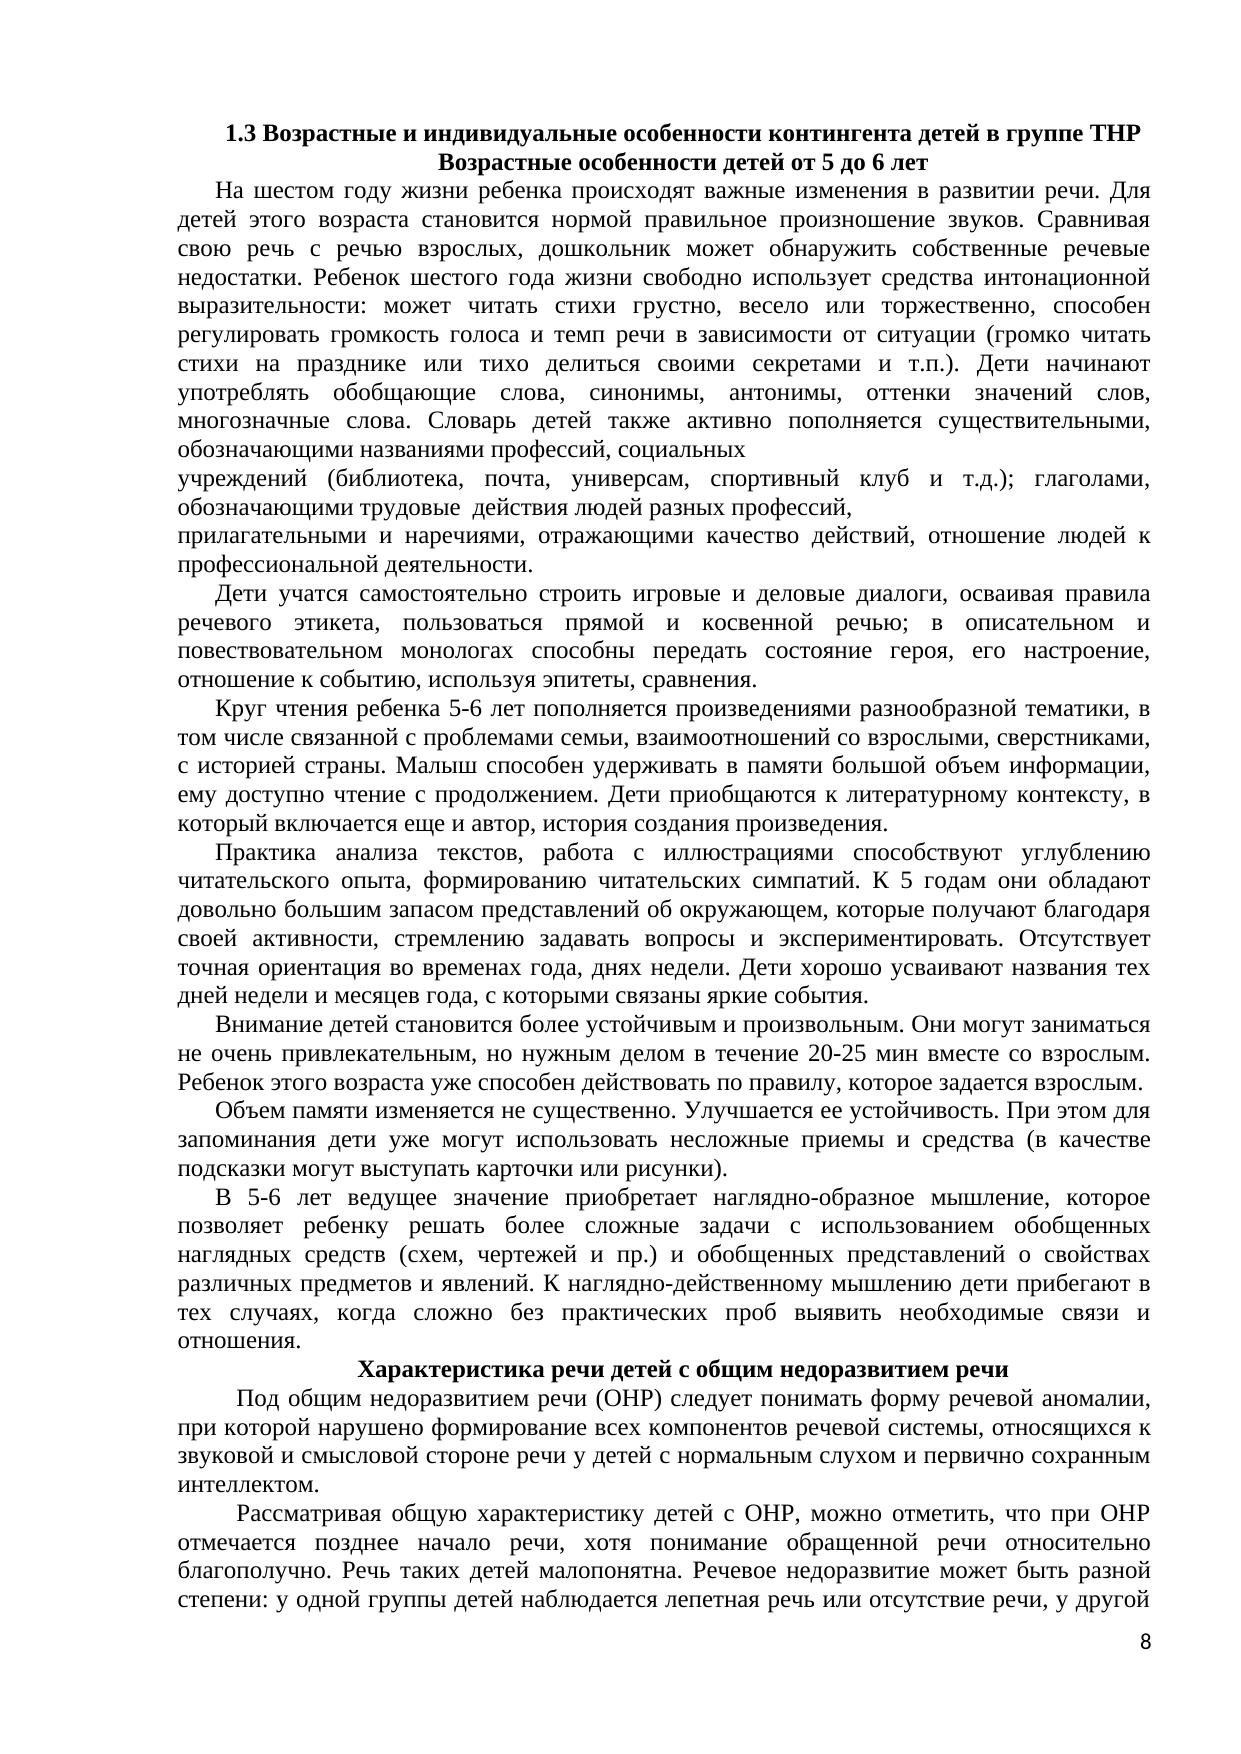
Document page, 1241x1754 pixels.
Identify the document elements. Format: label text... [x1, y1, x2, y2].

text Круг чтения ребенка 5-6 лет пополняется произведениями разнообразной тематики, в том числе связанной с проблемами семьи, взаимоотношений со взрослыми, сверстниками, с историей страны. Малыш способен удерживать в памяти большой объем информации, ему доступно чтение с продолжением. Дети приобщаются к литературному контексту, в который включается еще и автор, история создания произведения. [177, 693, 1152, 837]
text Под общим недоразвитием речи (ОНР) следует понимать форму речевой аномалии, при которой нарушено формирование всех компонентов речевой системы, относящихся к звуковой и смысловой стороне речи у детей с нормальным слухом и первично сохранным интеллектом. [177, 1383, 1152, 1498]
text Практика анализа текстов, работа с иллюстрациями способствуют углублению читательского опыта, формированию читательских симпатий. К 5 годам они обладают довольно большим запасом представлений об окружающем, которые получают благодаря своей активности, стремлению задавать вопросы и экспериментировать. Отсутствует точная ориентация во временах года, днях недели. Дети хорошо усваивают названия тех дней недели и месяцев года, с которыми связаны яркие события. [177, 837, 1152, 1009]
text прилагательными и наречиями, отражающими качество действий, отношение людей к профессиональной деятельности. [177, 521, 1152, 578]
text Дети учатся самостоятельно строить игровые и деловые диалоги, осваивая правила речевого этикета, пользоваться прямой и косвенной речью; в описательном и повествовательном монологах способны передать состояние героя, его настроение, отношение к событию, используя эпитеты, сравнения. [177, 578, 1152, 693]
text Характеристика речи детей с общим недоразвитием речи [177, 1354, 1152, 1383]
text В 5-6 лет ведущее значение приобретает наглядно-образное мышление, которое позволяет ребенку решать более сложные задачи с использованием обобщенных наглядных средств (схем, чертежей и пр.) и обобщенных представлений о свойствах различных предметов и явлений. К наглядно-действенному мышлению дети прибегают в тех случаях, когда сложно без практических проб выявить необходимые связи и отношения. [177, 1182, 1152, 1354]
text Внимание детей становится более устойчивым и произвольным. Они могут заниматься не очень привлекательным, но нужным делом в течение 20-25 мин вместе со взрослым. Ребенок этого возраста уже способен действовать по правилу, которое задается взрослым. [177, 1009, 1152, 1096]
text Возрастные особенности детей от 5 до 6 лет [177, 147, 1152, 176]
text учреждений (библиотека, почта, универсам, спортивный клуб и т.д.); глаголами, обозначающими трудовые действия людей разных профессий, [177, 463, 1152, 521]
text 1.3 Возрастные и индивидуальные особенности контингента детей в группе ТНР [177, 118, 1152, 147]
text На шестом году жизни ребенка происходят важные изменения в развитии речи. Для детей этого возраста становится нормой правильное произношение звуков. Сравнивая свою речь с речью взрослых, дошкольник может обнаружить собственные речевые недостатки. Ребенок шестого года жизни свободно использует средства интонационной выразительности: может читать стихи грустно, весело или торжественно, способен регулировать громкость голоса и темп речи в зависимости от ситуации (громко читать стихи на празднике или тихо делиться своими секретами и т.п.). Дети начинают употреблять обобщающие слова, синонимы, антонимы, оттенки значений слов, многозначные слова. Словарь детей также активно пополняется существительными, обозначающими названиями профессий, социальных [177, 176, 1152, 463]
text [177, 1498, 1152, 1613]
text Объем памяти изменяется не существенно. Улучшается ее устойчивость. При этом для запоминания дети уже могут использовать несложные приемы и средства (в качестве подсказки могут выступать карточки или рисунки). [177, 1096, 1152, 1182]
